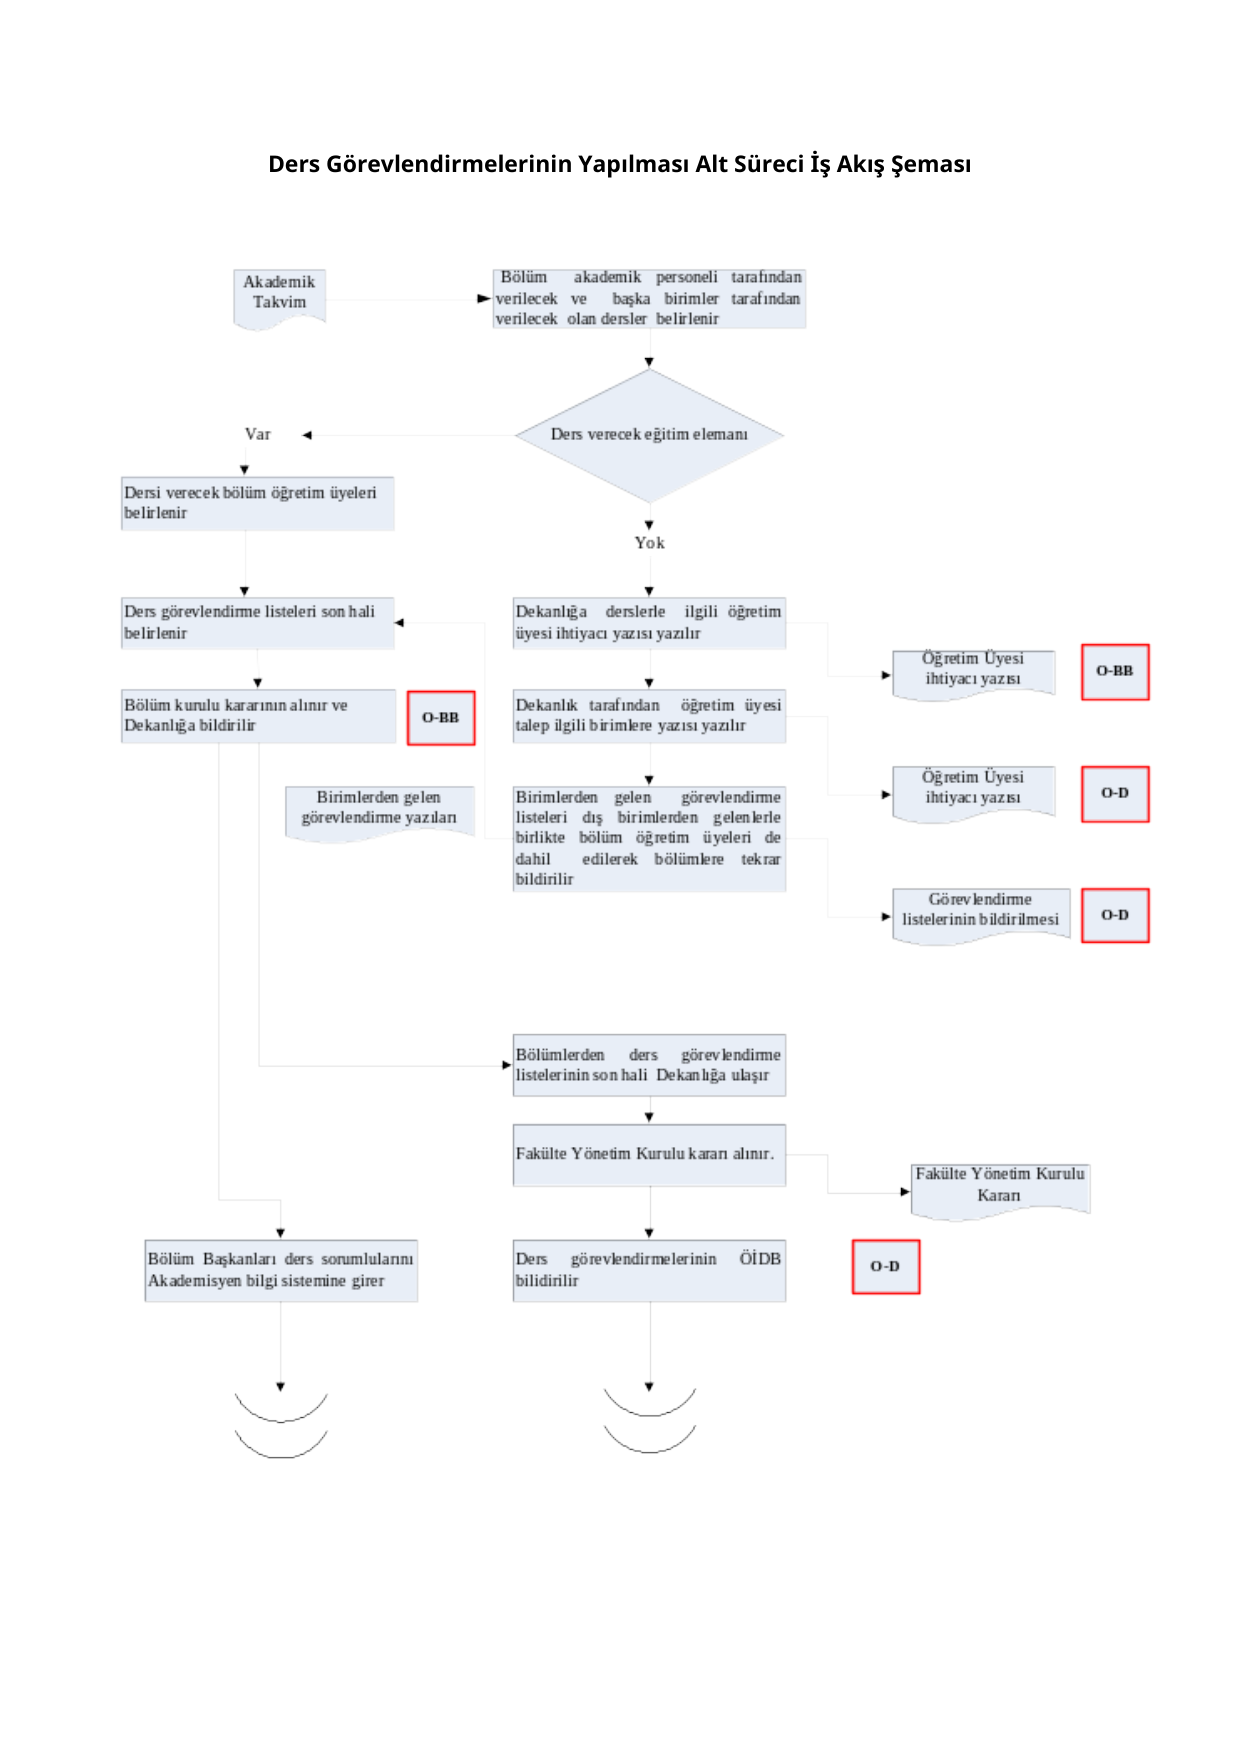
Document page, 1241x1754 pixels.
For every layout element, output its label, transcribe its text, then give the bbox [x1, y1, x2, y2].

text Ders Görevlendirmelerinin Yapılması Alt Süreci İş Akış Şeması [148, 148, 1093, 179]
